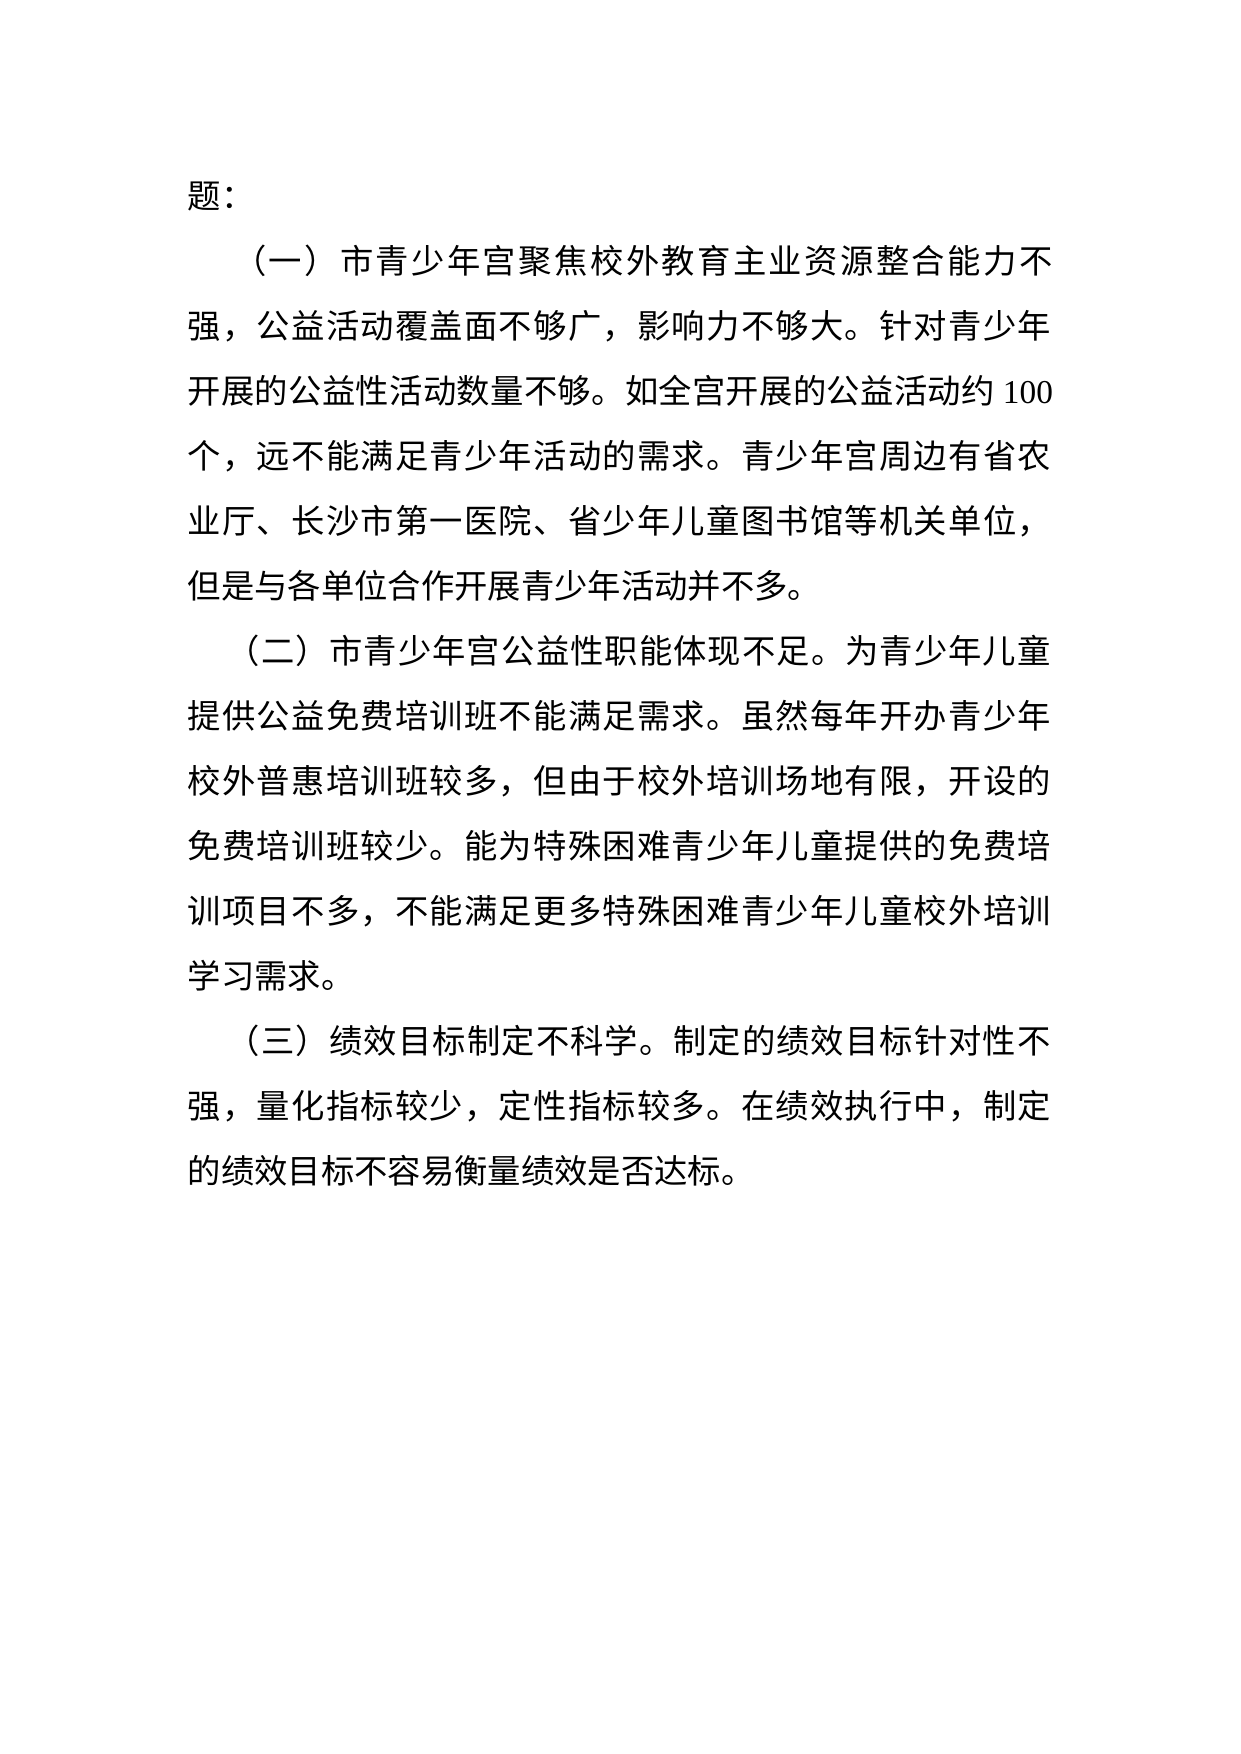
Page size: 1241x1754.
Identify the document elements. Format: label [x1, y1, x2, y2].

text [187, 162, 1053, 1202]
